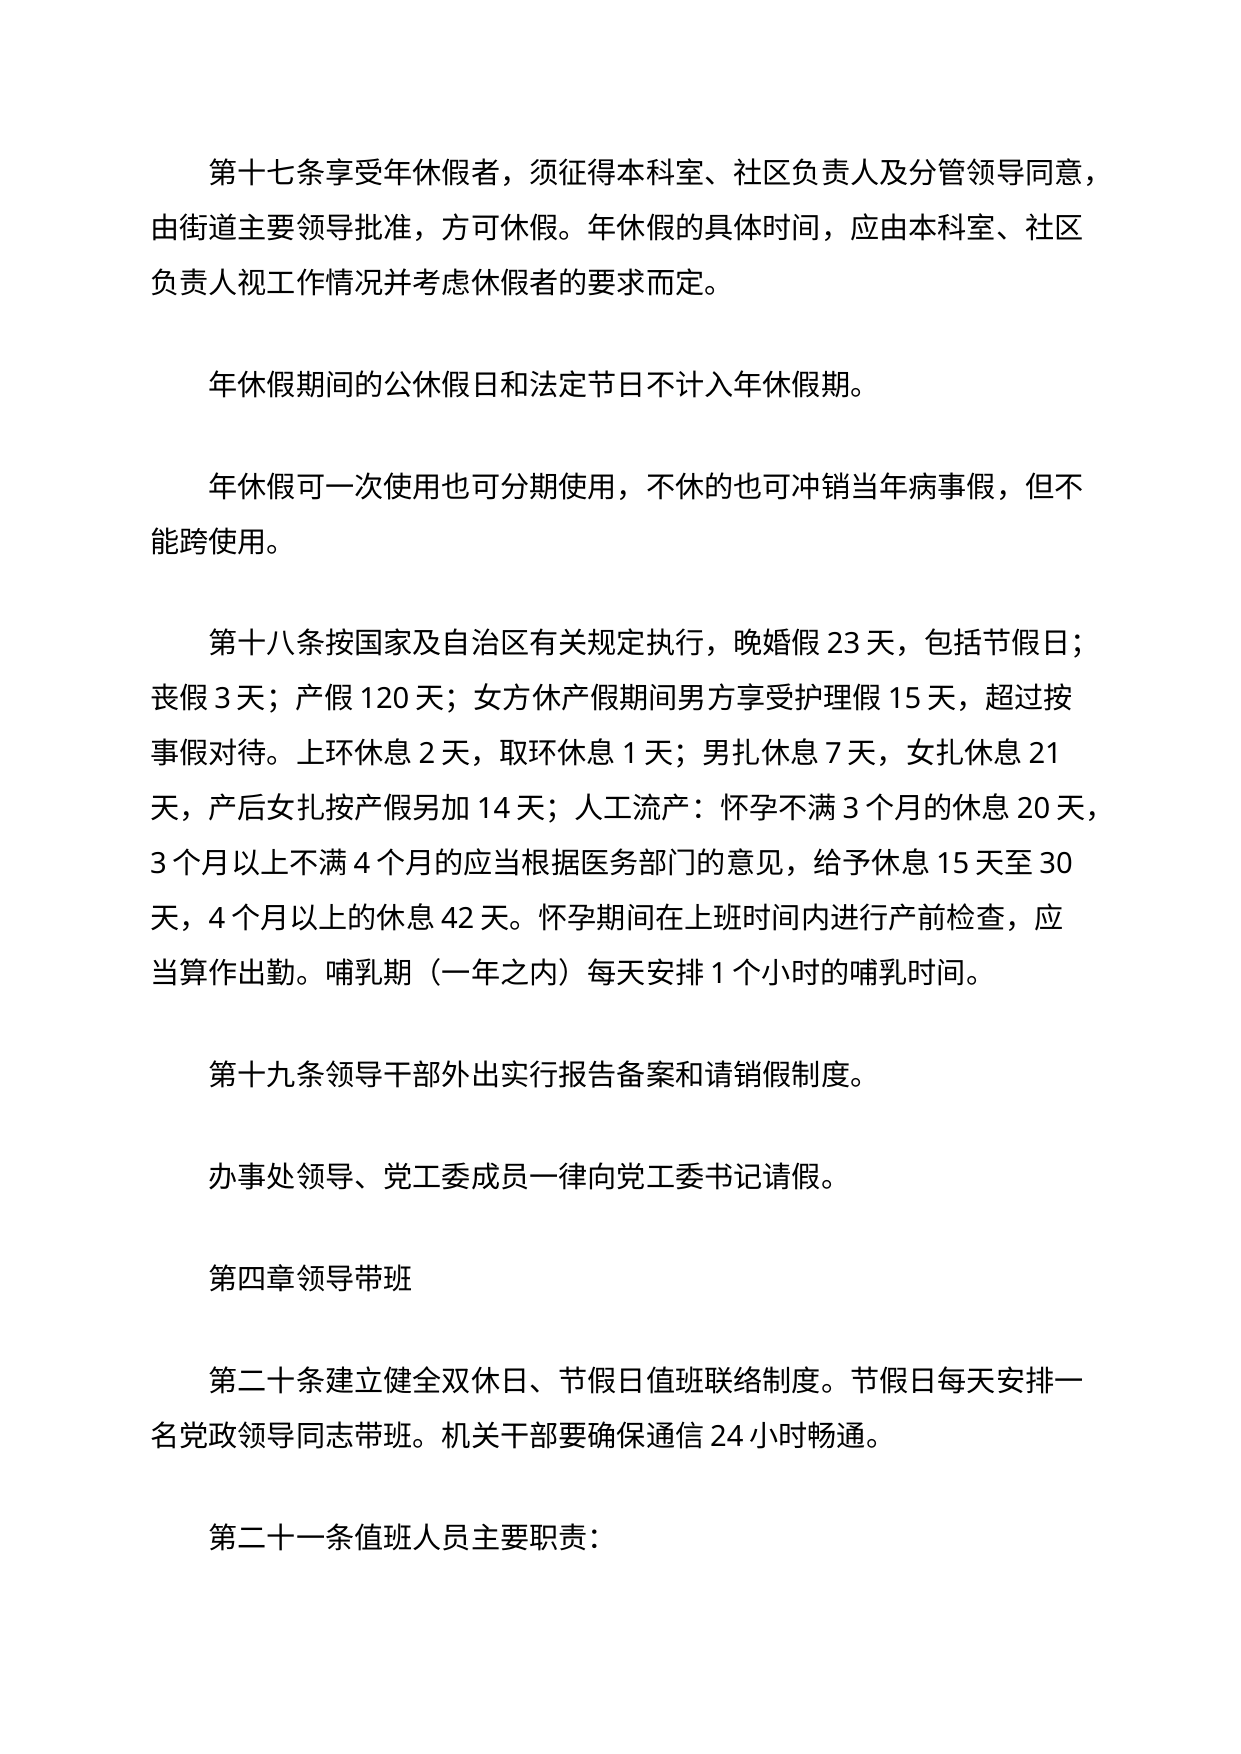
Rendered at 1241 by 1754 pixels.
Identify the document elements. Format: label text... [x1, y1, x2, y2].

text 第十八条按国家及自治区有关规定执行，晚婚假23天，包括节假日；丧假3天；产假120天；女方休产假期间男方享受护理假15天，超过按事假对待。上环休息2天，取环休息1天；男扎休息7天，女扎休息21天，产后女扎按产假另加14天；人工流产：怀孕不满3个月的休息20天，3个月以上不满4个月的应当根据医务部门的意见，给予休息15天至30天，4个月以上的休息42天。怀孕期间在上班时间内进行产前检查，应当算作出勤。哺乳期（一年之内）每天安排1个小时的哺乳时间。 [150, 620, 1090, 992]
text 办事处领导、党工委成员一律向党工委书记请假。 [150, 1154, 1090, 1196]
text 第十七条享受年休假者，须征得本科室、社区负责人及分管领导同意，由街道主要领导批准，方可休假。年休假的具体时间，应由本科室、社区负责人视工作情况并考虑休假者的要求而定。 [150, 150, 1090, 302]
text 年休假期间的公休假日和法定节日不计入年休假期。 [150, 362, 1090, 404]
text 第四章领导带班 [150, 1256, 1090, 1298]
text 第二十一条值班人员主要职责： [150, 1514, 1090, 1556]
text 年休假可一次使用也可分期使用，不休的也可冲销当年病事假，但不能跨使用。 [150, 463, 1090, 561]
text 第二十条建立健全双休日、节假日值班联络制度。节假日每天安排一名党政领导同志带班。机关干部要确保通信24小时畅通。 [150, 1357, 1090, 1454]
text 第十九条领导干部外出实行报告备案和请销假制度。 [150, 1052, 1090, 1094]
